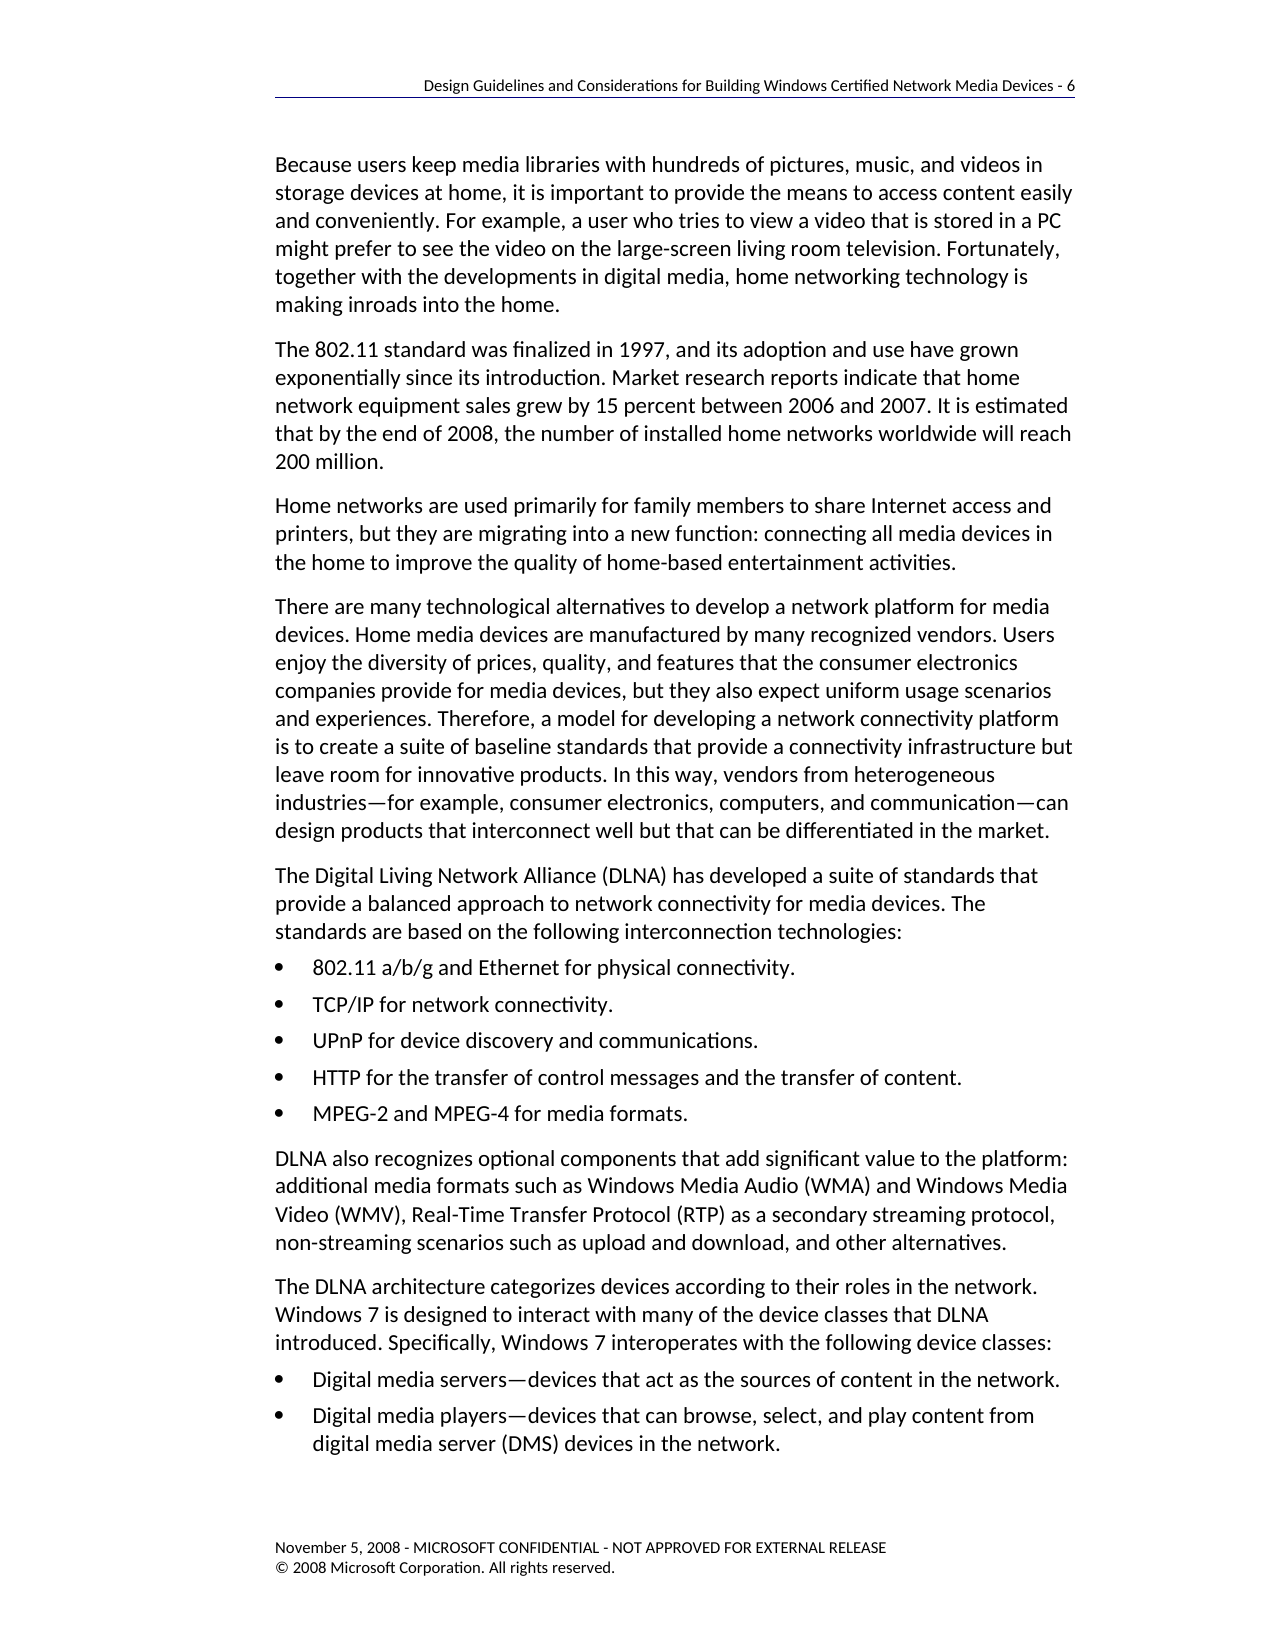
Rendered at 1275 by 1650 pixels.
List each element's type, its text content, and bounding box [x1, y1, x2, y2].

list 802.11 a/b/g and Ethernet for physical connectivity. [275, 953, 1075, 982]
list Digital media players—devices that can browse, select, and play content from digital media server (DMS) devices in the network. [275, 1401, 1075, 1457]
text The DLNA architecture categorizes devices according to their roles in the network. Windows 7 is designed to interact with many of the device classes that DLNA introduced. Specifically, Windows 7 interoperates with the following device classes: [275, 1272, 1075, 1356]
text Because users keep media libraries with hundreds of pictures, music, and videos in storage devices at home, it is important to provide the means to access content easily and conveniently. For example, a user who tries to view a video that is stored in a PC might prefer to see the video on the large-screen living room television. Fortunately, together with the developments in digital media, home networking technology is making inroads into the home. [275, 150, 1075, 318]
list MPEG-2 and MPEG-4 for media formats. [275, 1099, 1075, 1127]
list Digital media servers—devices that act as the sources of content in the network. [275, 1365, 1075, 1393]
list UPnP for device discovery and communications. [275, 1026, 1075, 1054]
text DLNA also recognizes optional components that add significant value to the platform: additional media formats such as Windows Media Audio (WMA) and Windows Media Video (WMV), Real-Time Transfer Protocol (RTP) as a secondary streaming protocol, non-streaming scenarios such as upload and download, and other alternatives. [275, 1144, 1075, 1256]
text The Digital Living Network Alliance (DLNA) has developed a suite of standards that provide a balanced approach to network connectivity for media devices. The standards are based on the following interconnection technologies: [275, 861, 1075, 945]
text There are many technological alternatives to develop a network platform for media devices. Home media devices are manufactured by many recognized vendors. Users enjoy the diversity of prices, quality, and features that the consumer electronics companies provide for media devices, but they also expect uniform usage scenarios and experiences. Therefore, a model for developing a network connectivity platform is to create a suite of baseline standards that provide a connectivity infrastructure but leave room for innovative products. In this way, vendors from heterogeneous industries—for example, consumer electronics, computers, and communication—can design products that interconnect well but that can be differentiated in the market. [275, 592, 1075, 844]
list TCP/IP for network connectivity. [275, 990, 1075, 1018]
text The 802.11 standard was finalized in 1997, and its adoption and use have grown exponentially since its introduction. Market research reports indicate that home network equipment sales grew by 15 percent between 2006 and 2007. It is estimated that by the end of 2008, the number of installed home networks worldwide will reach 200 million. [275, 335, 1075, 475]
list HTTP for the transfer of control messages and the transfer of content. [275, 1063, 1075, 1091]
text Home networks are used primarily for family members to share Internet access and printers, but they are migrating into a new function: connecting all media devices in the home to improve the quality of home-based entertainment activities. [275, 492, 1075, 576]
